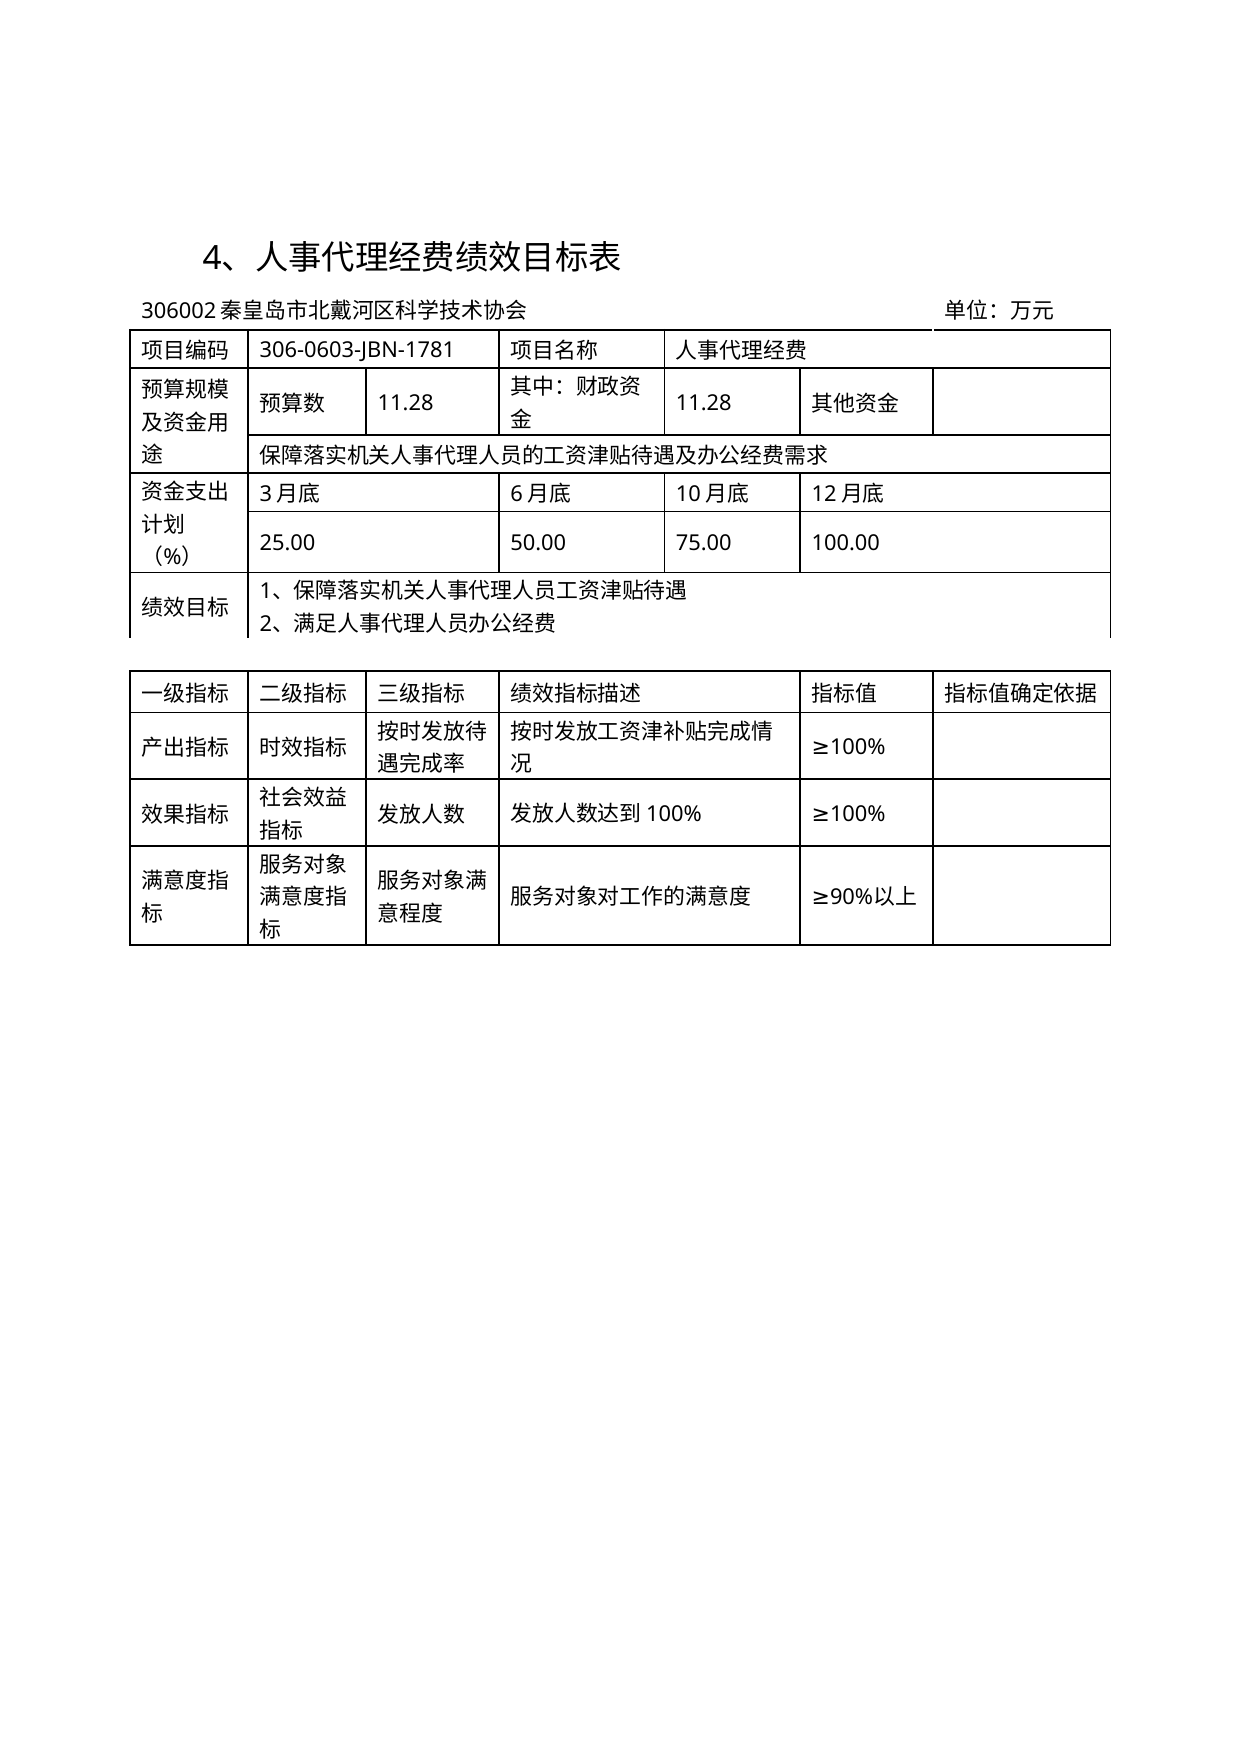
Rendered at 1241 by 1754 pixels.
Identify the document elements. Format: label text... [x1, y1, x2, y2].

table_cell [934, 847, 1110, 944]
table_cell 其中：财政资金 [500, 369, 664, 434]
table_cell 服务对象对工作的满意度 [500, 847, 799, 944]
table_cell 1、保障落实机关人事代理人员工资津贴待遇 2、满足人事代理人员办公经费 [249, 573, 1110, 638]
text 4、人事代理经费绩效目标表 [136, 222, 1104, 287]
table_cell [934, 369, 1110, 434]
table_cell 保障落实机关人事代理人员的工资津贴待遇及办公经费需求 [249, 436, 1110, 472]
table_cell 11.28 [367, 369, 498, 434]
table_cell ≥100% [801, 780, 932, 845]
table_cell 按时发放工资津补贴完成情况 [500, 713, 799, 778]
table_cell 其他资金 [801, 369, 932, 434]
table_cell 效果指标 [131, 780, 247, 845]
table_cell 社会效益指标 [249, 780, 365, 845]
table_cell 75.00 [665, 512, 799, 571]
table_cell 6月底 [500, 474, 664, 511]
table_cell 3月底 [249, 474, 498, 511]
table_cell 资金支出计划（%） [131, 474, 247, 571]
table_header 指标值确定依据 [934, 672, 1110, 712]
table_cell 预算数 [249, 369, 365, 434]
table_cell 25.00 [249, 512, 498, 571]
table_cell [934, 713, 1110, 778]
table_cell 11.28 [665, 369, 799, 434]
table_cell 人事代理经费 [665, 331, 1110, 367]
table_cell 时效指标 [249, 713, 365, 778]
table_cell 50.00 [500, 512, 664, 571]
table_header 绩效指标描述 [500, 672, 799, 712]
table_cell 预算规模及资金用途 [131, 369, 247, 472]
table_cell 100.00 [801, 512, 1110, 571]
table_cell ≥100% [801, 713, 932, 778]
table_cell 发放人数 [367, 780, 498, 845]
table_cell 按时发放待遇完成率 [367, 713, 498, 778]
table_header 一级指标 [131, 672, 247, 712]
table_cell 服务对象满意程度 [367, 847, 498, 944]
table_header 单位：万元 [934, 289, 1110, 329]
table_cell 306-0603-JBN-1781 [249, 331, 498, 367]
table_cell 服务对象满意度指标 [249, 847, 365, 944]
table_cell 发放人数达到100% [500, 780, 799, 845]
table_cell 绩效目标 [131, 573, 247, 638]
table_header 指标值 [801, 672, 932, 712]
table_header 二级指标 [249, 672, 365, 712]
table_cell 产出指标 [131, 713, 247, 778]
table_cell [934, 780, 1110, 845]
table_cell 项目编码 [131, 331, 247, 367]
table_cell ≥90%以上 [801, 847, 932, 944]
table_cell 满意度指标 [131, 847, 247, 944]
table_cell 项目名称 [500, 331, 664, 367]
table_header 三级指标 [367, 672, 498, 712]
table_header 306002秦皇岛市北戴河区科学技术协会 [131, 289, 932, 329]
table_cell 10月底 [665, 474, 799, 511]
table_cell 12月底 [801, 474, 1110, 511]
